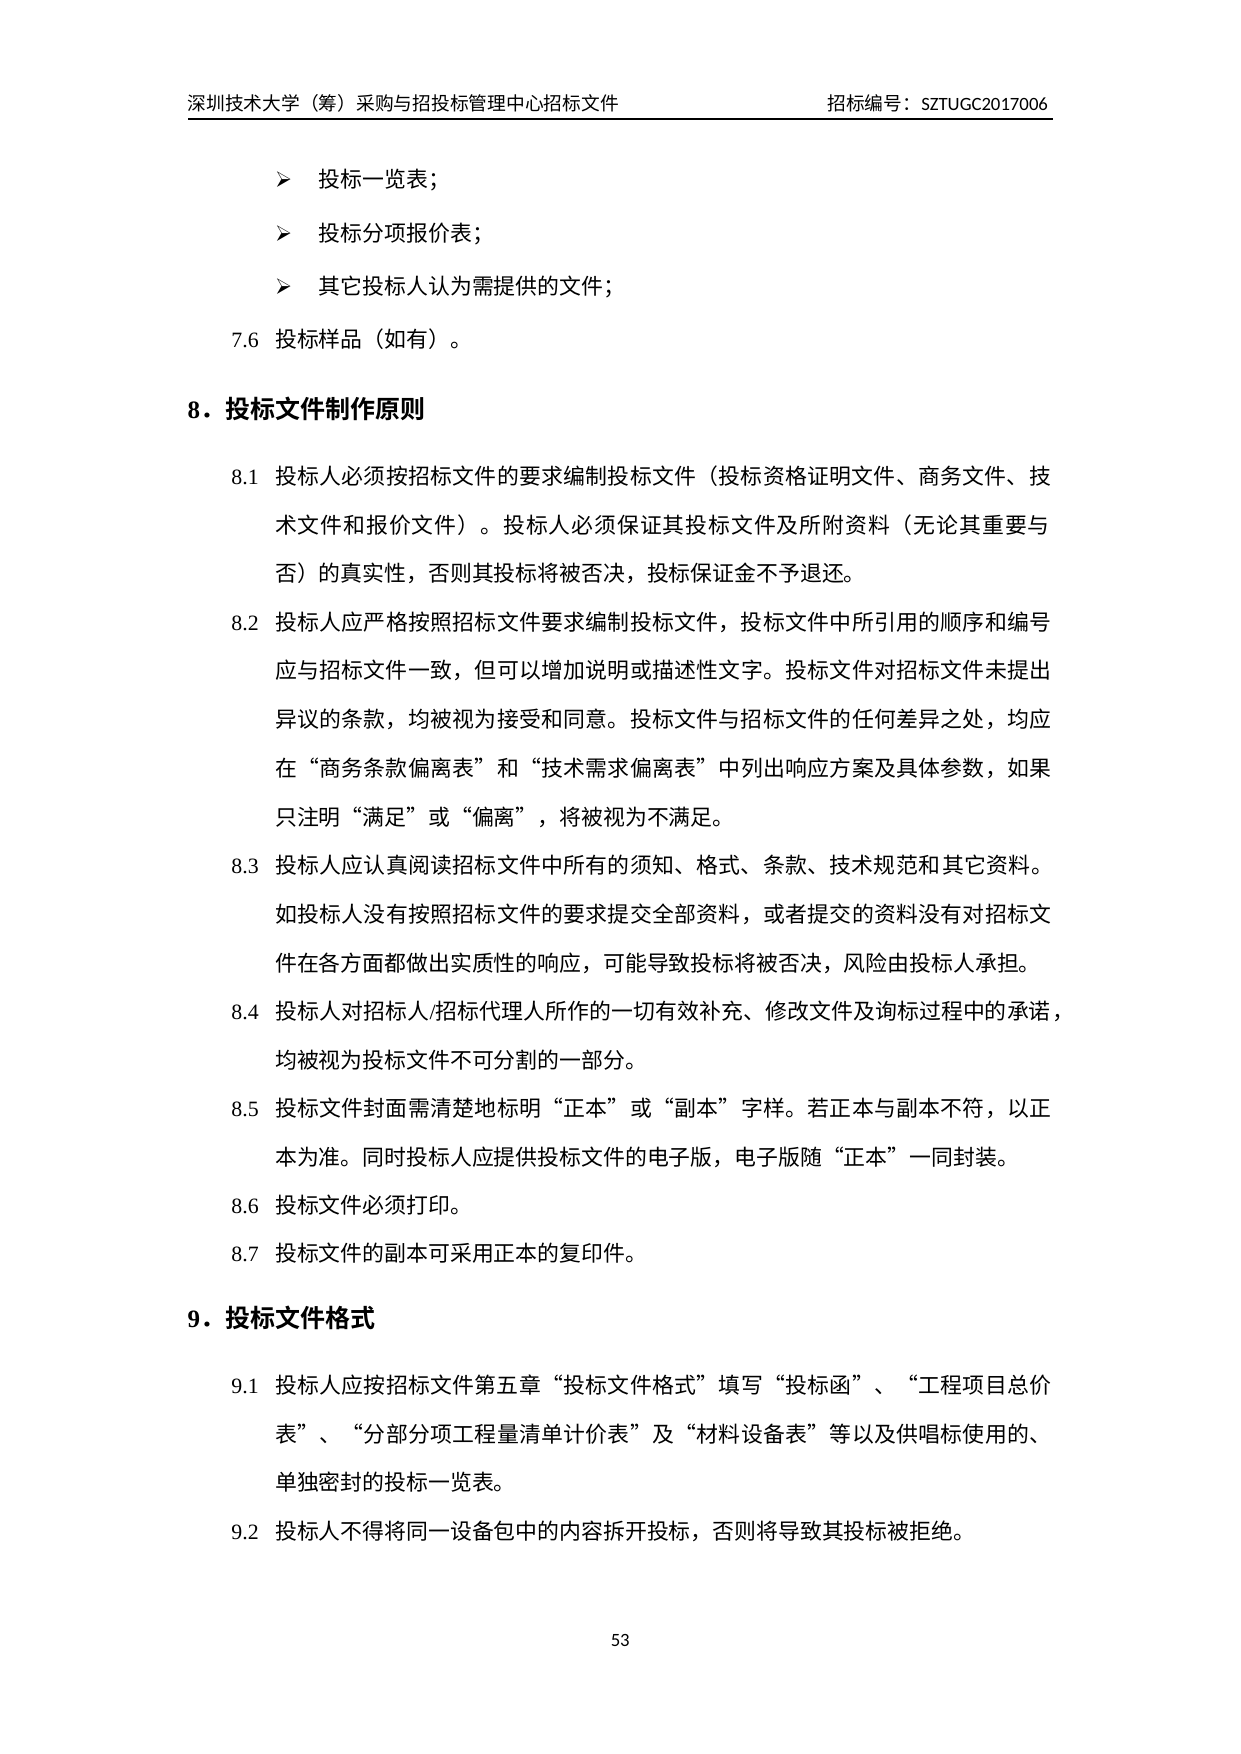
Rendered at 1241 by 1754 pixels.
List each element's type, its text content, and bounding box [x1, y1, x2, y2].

list 投标一览表； [275, 162, 1053, 194]
list 投标人对招标人/招标代理人所作的一切有效补充、修改文件及询标过程中的承诺，均被视为投标文件不可分割的一部分。 [231, 993, 1053, 1075]
list 投标人应严格按照招标文件要求编制投标文件，投标文件中所引用的顺序和编号应与招标文件一致，但可以增加说明或描述性文字。投标文件对招标文件未提出异议的条款，均被视为接受和同意。投标文件与招标文件的任何差异之处，均应在“商务条款偏离表”和“技术需求偏离表”中列出响应方案及具体参数，如果只注明“满足”或“偏离”，将被视为不满足。 [231, 604, 1053, 832]
list 投标样品（如有）。 [231, 322, 1053, 354]
text 9．投标文件格式 [187, 1284, 1053, 1349]
list 投标文件的副本可采用正本的复印件。 [231, 1236, 1053, 1268]
list 投标人必须按招标文件的要求编制投标文件（投标资格证明文件、商务文件、技术文件和报价文件）。投标人必须保证其投标文件及所附资料（无论其重要与否）的真实性，否则其投标将被否决，投标保证金不予退还。 [231, 458, 1053, 588]
text 8．投标文件制作原则 [187, 375, 1053, 440]
list 投标文件封面需清楚地标明“正本”或“副本”字样。若正本与副本不符，以正本为准。同时投标人应提供投标文件的电子版，电子版随“正本”一同封装。 [231, 1091, 1053, 1172]
list 投标文件必须打印。 [231, 1188, 1053, 1220]
list 投标人应认真阅读招标文件中所有的须知、格式、条款、技术规范和其它资料。如投标人没有按照招标文件的要求提交全部资料，或者提交的资料没有对招标文件在各方面都做出实质性的响应，可能导致投标将被否决，风险由投标人承担。 [231, 848, 1053, 978]
list 投标人应按招标文件第五章“投标文件格式”填写“投标函”、“工程项目总价表”、“分部分项工程量清单计价表”及“材料设备表”等以及供唱标使用的、单独密封的投标一览表。 [231, 1367, 1053, 1497]
list 其它投标人认为需提供的文件； [275, 269, 1053, 301]
list 投标分项报价表； [275, 215, 1053, 248]
list 投标人不得将同一设备包中的内容拆开投标，否则将导致其投标被拒绝。 [231, 1513, 1053, 1546]
